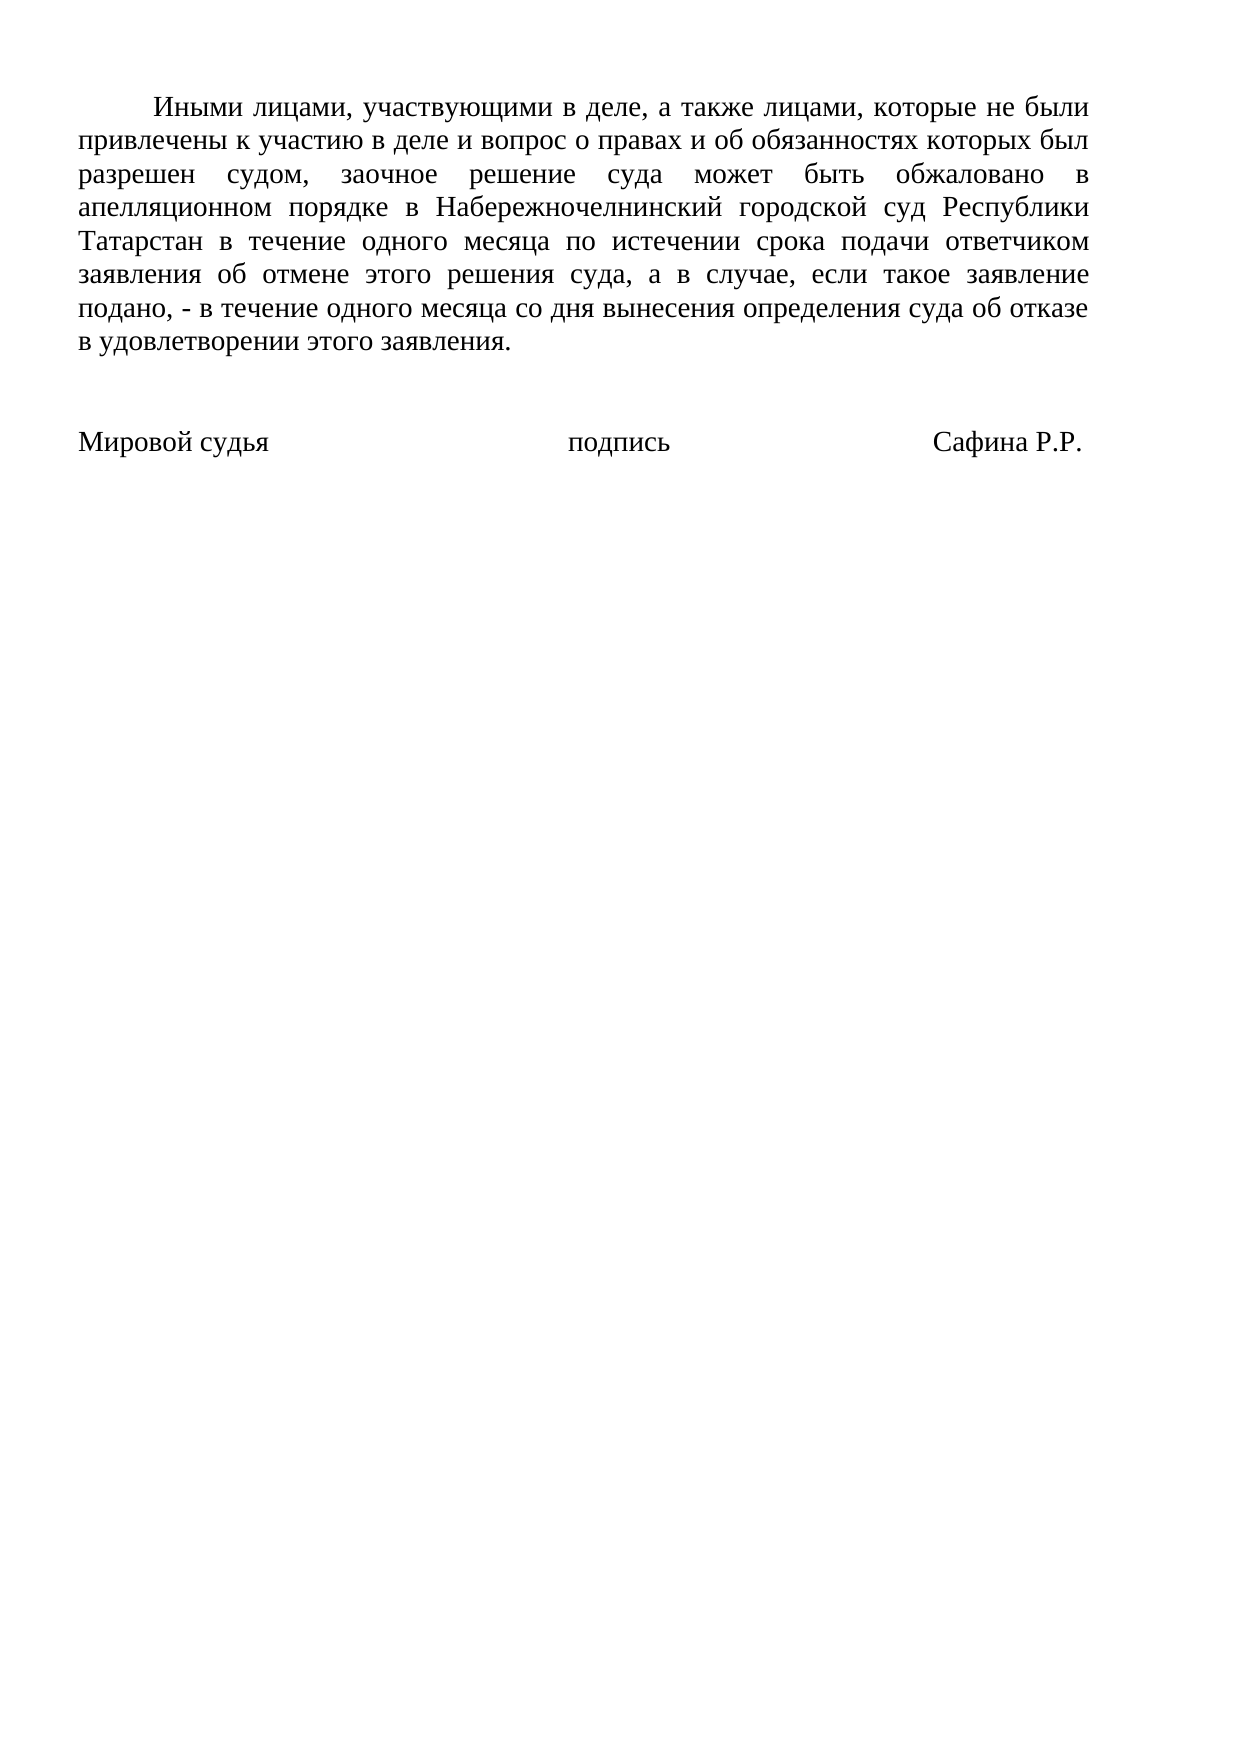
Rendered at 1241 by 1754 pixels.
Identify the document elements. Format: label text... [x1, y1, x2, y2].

text Мировой судья подпись Сафина Р.Р. [78, 424, 1090, 458]
text Иными лицами, участвующими в деле, а также лицами, которые не были привлечены к участию в деле и вопрос о правах и об обязанностях которых был разрешен судом, заочное решение суда может быть обжаловано в апелляционном порядке в Набережночелнинский городской суд Республики Татарстан в течение одного месяца по истечении срока подачи ответчиком заявления об отмене этого решения суда, а в случае, если такое заявление подано, - в течение одного месяца со дня вынесения определения суда об отказе в удовлетворении этого заявления. [78, 89, 1090, 357]
